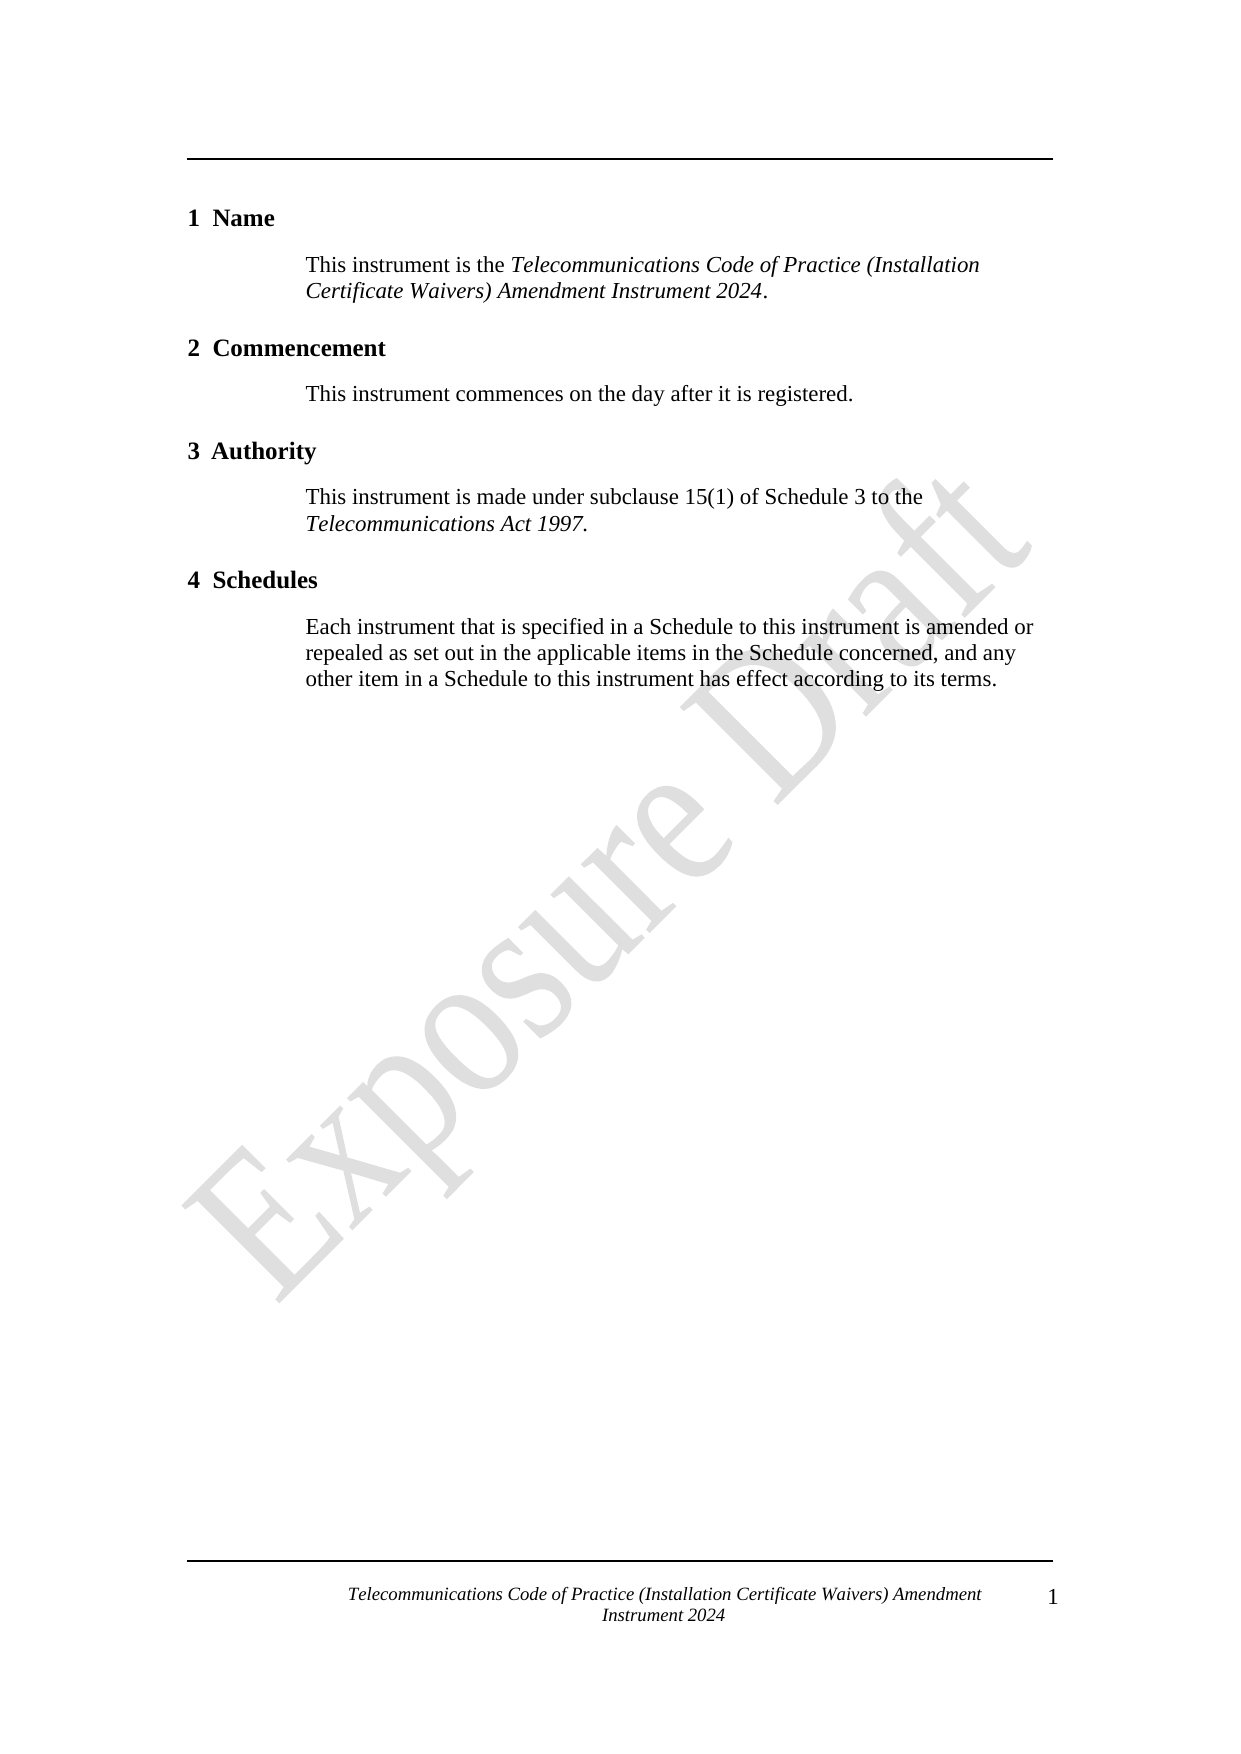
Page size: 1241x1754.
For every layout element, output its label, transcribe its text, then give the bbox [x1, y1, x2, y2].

text This instrument is made under subclause 15(1) of Schedule 3 to the Telecommunications Act 1997. [187, 483, 1053, 536]
text 4 Schedules [187, 565, 1053, 594]
text This instrument is the Telecommunications Code of Practice (Installation Certificate Waivers) Amendment Instrument 2024. [187, 251, 1053, 304]
text This instrument commences on the day after it is registered. [187, 380, 1053, 407]
text 3 Authority [187, 436, 1053, 464]
text 2 Commencement [187, 333, 1053, 362]
text 1 Name [187, 203, 1053, 232]
text Each instrument that is specified in a Schedule to this instrument is amended or repealed as set out in the applicable items in the Schedule concerned, and any other item in a Schedule to this instrument has effect according to its terms. [187, 613, 1053, 692]
